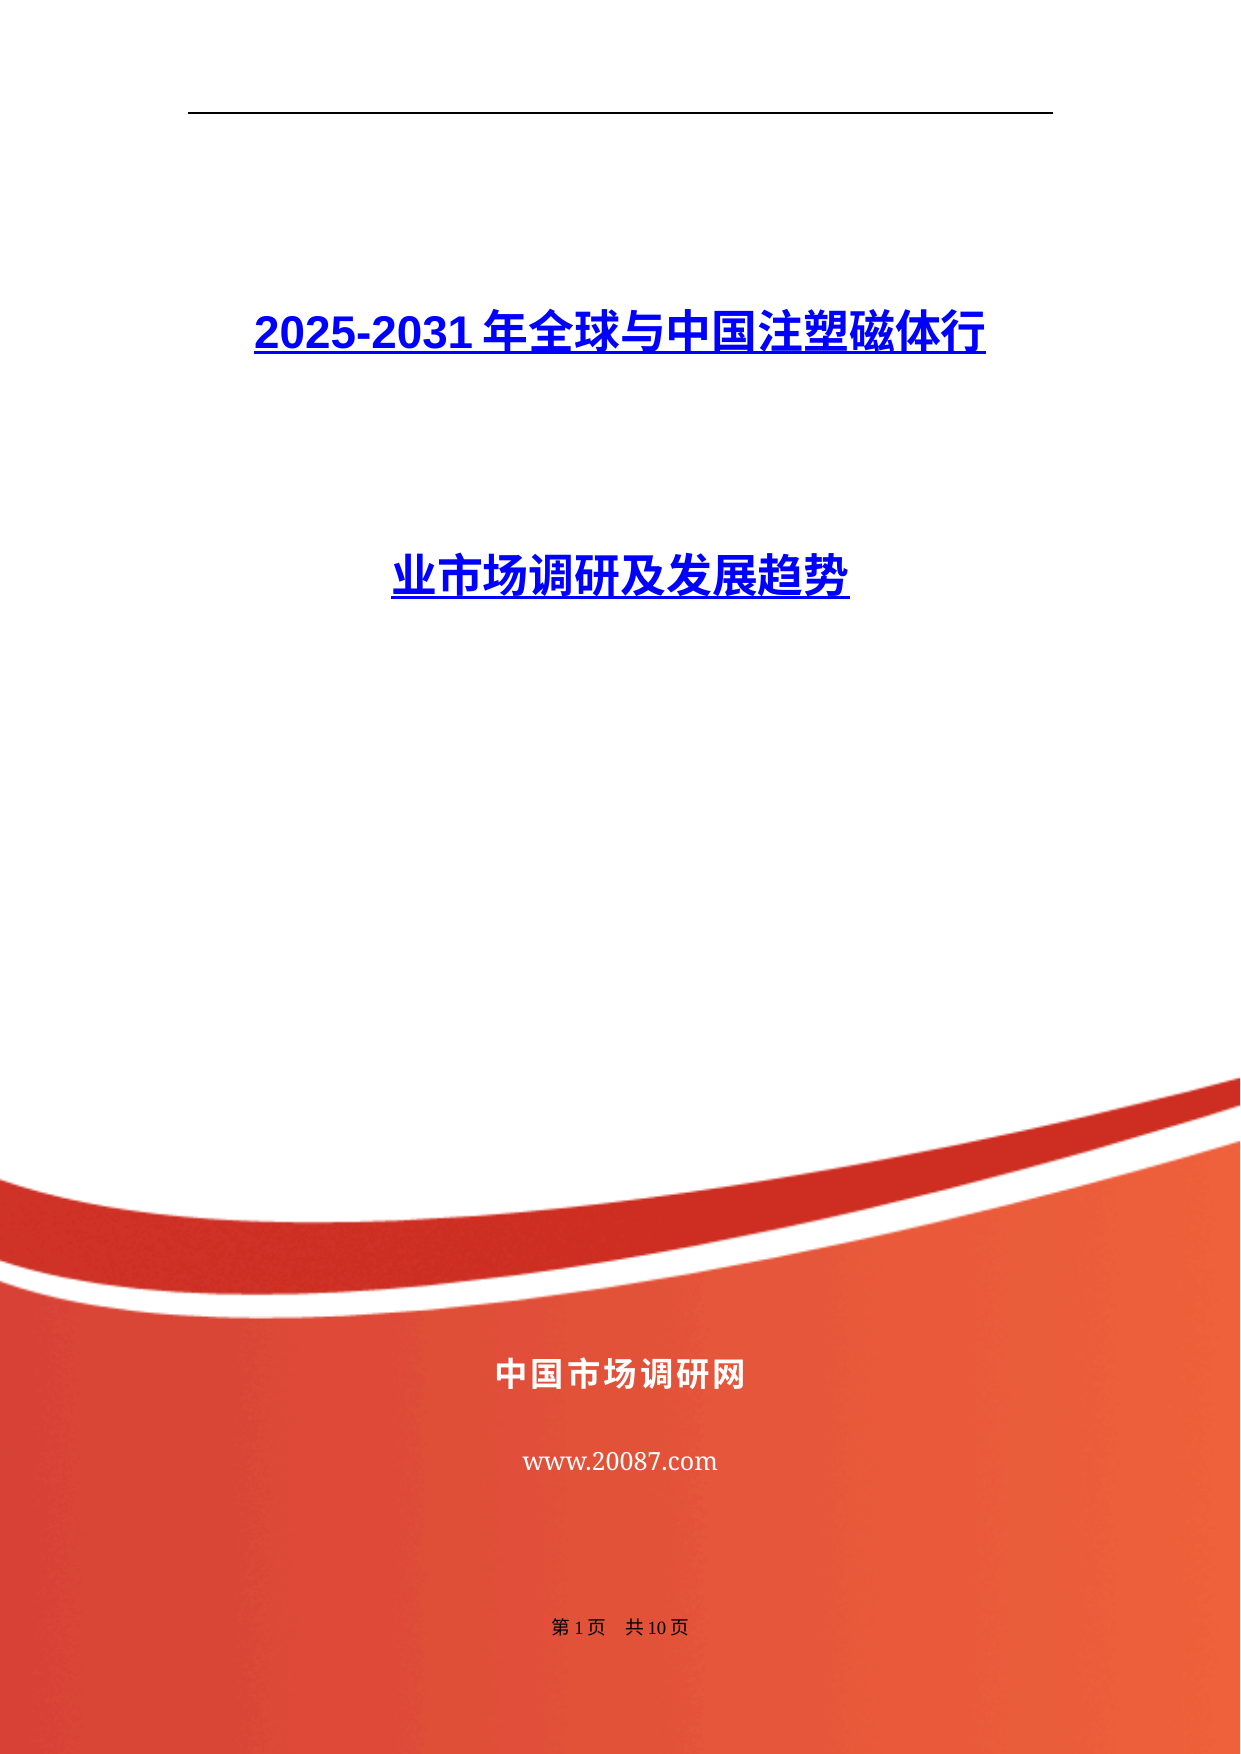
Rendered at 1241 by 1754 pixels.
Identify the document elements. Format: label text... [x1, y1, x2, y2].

table_header 2025-2031年全球与中国注塑磁体行业市场调研及发展趋势 [188, 207, 1053, 773]
subtitle 中国市场调研网 [187, 1339, 1053, 1404]
picture [0, 1006, 1241, 1754]
text www.20087.com [187, 1428, 1053, 1493]
